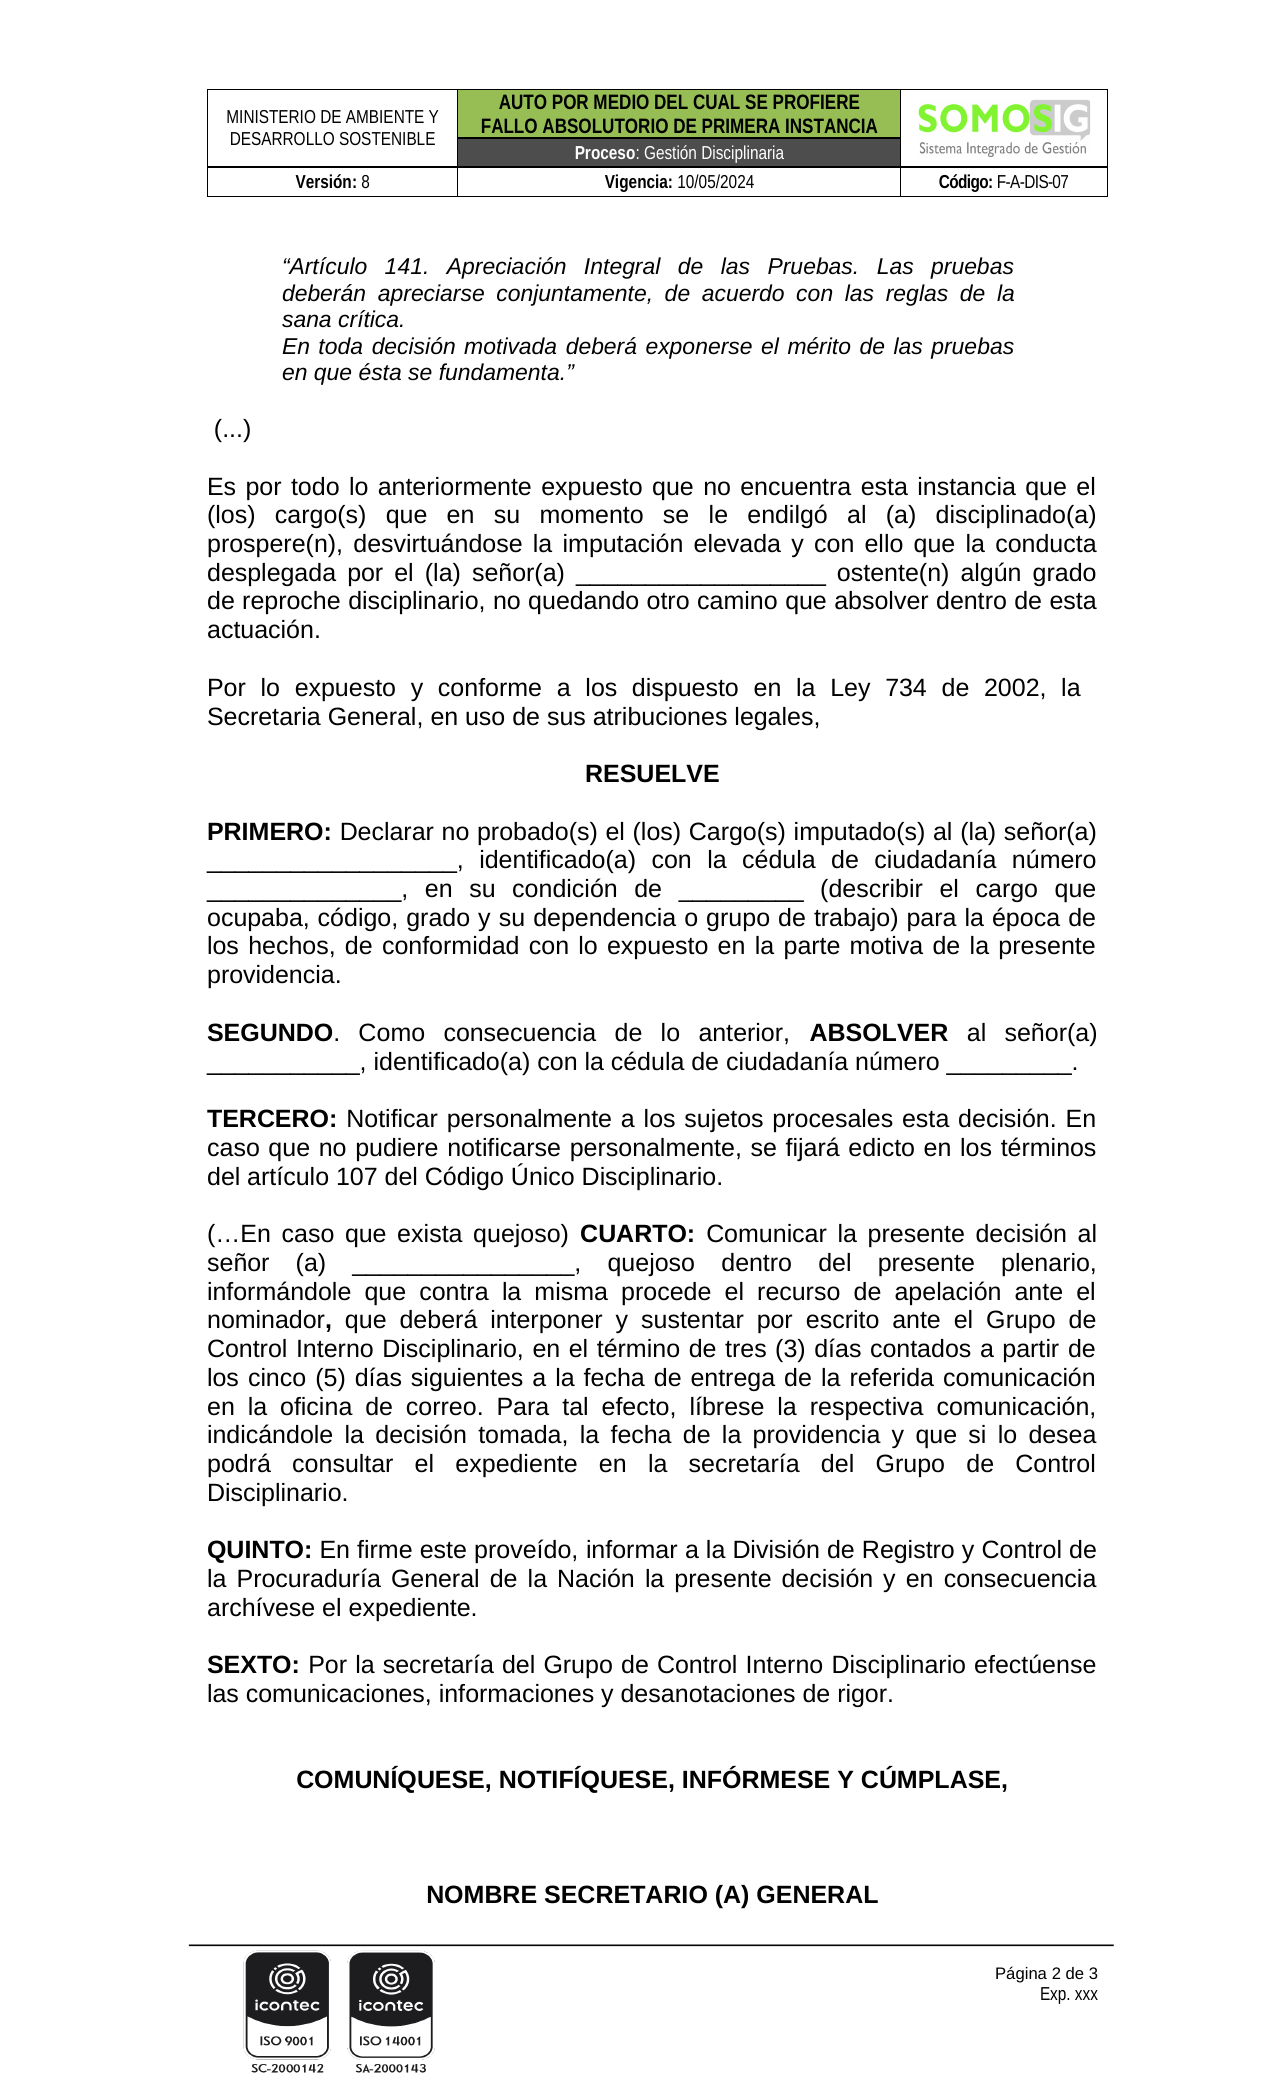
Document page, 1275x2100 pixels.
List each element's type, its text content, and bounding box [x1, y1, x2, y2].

text SEXTO: Por la secretaría del Grupo de Control Interno Disciplinario efectúense las comunicaciones, informaciones y desanotaciones de rigor. [207, 1650, 1098, 1708]
text NOMBRE SECRETARIO (A) GENERAL [207, 1880, 1098, 1909]
text Por lo expuesto y conforme a los dispuesto en la Ley 734 de 2002, la Secretaria General, en uso de sus atribuciones legales, [207, 673, 1083, 730]
text TERCERO: Notificar personalmente a los sujetos procesales esta decisión. En caso que no pudiere notificarse personalmente, se fijará edicto en los términos del artículo 107 del Código Único Disciplinario. [207, 1104, 1098, 1190]
text PRIMERO: Declarar no probado(s) el (los) Cargo(s) imputado(s) al (la) señor(a) __________________, identificado(a) con la cédula de ciudadanía número ______________, en su condición de _________ (describir el cargo que ocupaba, código, grado y su dependencia o grupo de trabajo) para la época de los hechos, de conformidad con lo expuesto en la parte motiva de la presente providencia. [207, 817, 1098, 989]
picture [918, 98, 1091, 158]
text RESUELVE [207, 759, 1098, 788]
text Es por todo lo anteriormente expuesto que no encuentra esta instancia que el (los) cargo(s) que en su momento se le endilgó al (a) disciplinado(a) prospere(n), desvirtuándose la imputación elevada y con ello que la conducta desplegada por el (la) señor(a) __________________ ostente(n) algún grado de reproche disciplinario, no quedando otro camino que absolver dentro de esta actuación. [207, 472, 1098, 644]
text “Artículo 141. Apreciación Integral de las Pruebas. Las pruebas deberán apreciarse conjuntamente, de acuerdo con las reglas de la sana crítica. [282, 253, 1017, 333]
picture [11, 1896, 1275, 2086]
text (…En caso que exista quejoso) CUARTO: Comunicar la presente decisión al señor (a) ________________, quejoso dentro del presente plenario, informándole que contra la misma procede el recurso de apelación ante el nominador, que deberá interponer y sustentar por escrito ante el Grupo de Control Interno Disciplinario, en el término de tres (3) días contados a partir de los cinco (5) días siguientes a la fecha de entrega de la referida comunicación en la oficina de correo. Para tal efecto, líbrese la respectiva comunicación, indicándole la decisión tomada, la fecha de la providencia y que si lo desea podrá consultar el expediente en la secretaría del Grupo de Control Disciplinario. [207, 1219, 1098, 1507]
text En toda decisión motivada deberá exponerse el mérito de las pruebas en que ésta se fundamenta.” [282, 333, 1017, 385]
text SEGUNDO. Como consecuencia de lo anterior, ABSOLVER al señor(a) ___________, identificado(a) con la cédula de ciudadanía número _________. [207, 1018, 1098, 1075]
text QUINTO: En firme este proveído, informar a la División de Registro y Control de la Procuraduría General de la Nación la presente decisión y en consecuencia archívese el expediente. [207, 1535, 1098, 1622]
text (...) [207, 414, 1098, 443]
text COMUNÍQUESE, NOTIFÍQUESE, INFÓRMESE Y CÚMPLASE, [207, 1765, 1098, 1794]
